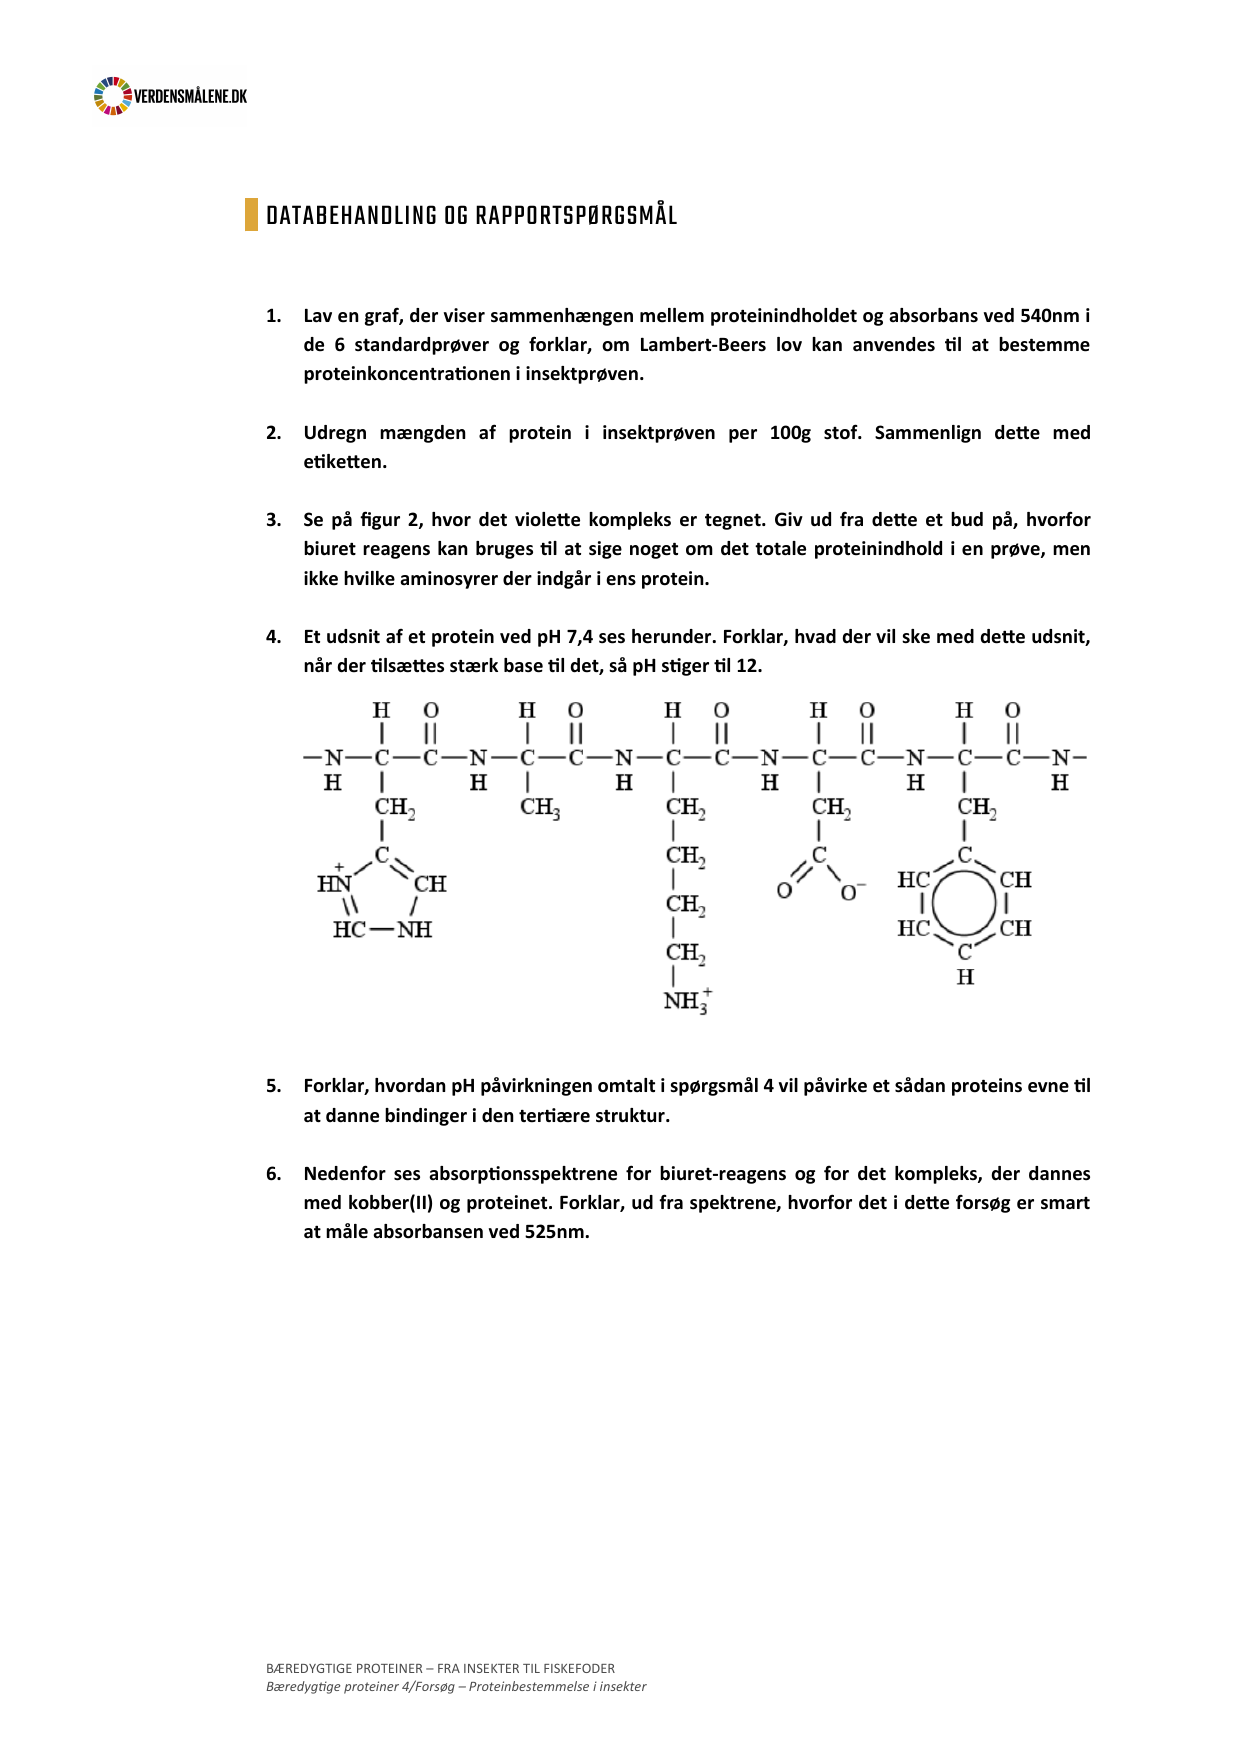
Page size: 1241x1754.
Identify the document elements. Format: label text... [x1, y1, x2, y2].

list Udregn mængden af protein i insektprøven per 100g stof. Sammenlign dette med etiketten. [266, 419, 1092, 473]
list Et udsnit af et protein ved pH 7,4 ses herunder. Forklar, hvad der vil ske med dette udsnit, når der tilsættes stærk base til det, så pH stiger til 12. [266, 623, 1092, 678]
list Forklar, hvordan pH påvirkningen omtalt i spørgsmål 4 vil påvirke et sådan proteins evne til at danne bindinger i den tertiære struktur. [266, 1073, 1092, 1127]
subtitle Databehandling og rapportspørgsmål [258, 198, 1092, 231]
picture [92, 65, 248, 127]
list Lav en graf, der viser sammenhængen mellem proteinindholdet og absorbans ved 540nm i de 6 standardprøver og forklar, om Lambert-Beers lov kan anvendes til at bestemme proteinkoncentrationen i insektprøven. [266, 302, 1092, 386]
list Se på figur 2, hvor det violette kompleks er tegnet. Giv ud fra dette et bud på, hvorfor biuret reagens kan bruges til at sige noget om det totale proteinindhold i en prøve, men ikke hvilke aminosyrer der indgår i ens protein. [266, 506, 1092, 590]
list Nedenfor ses absorptionsspektrene for biuret-reagens og for det kompleks, der dannes med kobber(II) og proteinet. Forklar, ud fra spektrene, hvorfor det i dette forsøg er smart at måle absorbansen ved 525nm. [266, 1160, 1092, 1244]
picture [303, 681, 1087, 1040]
